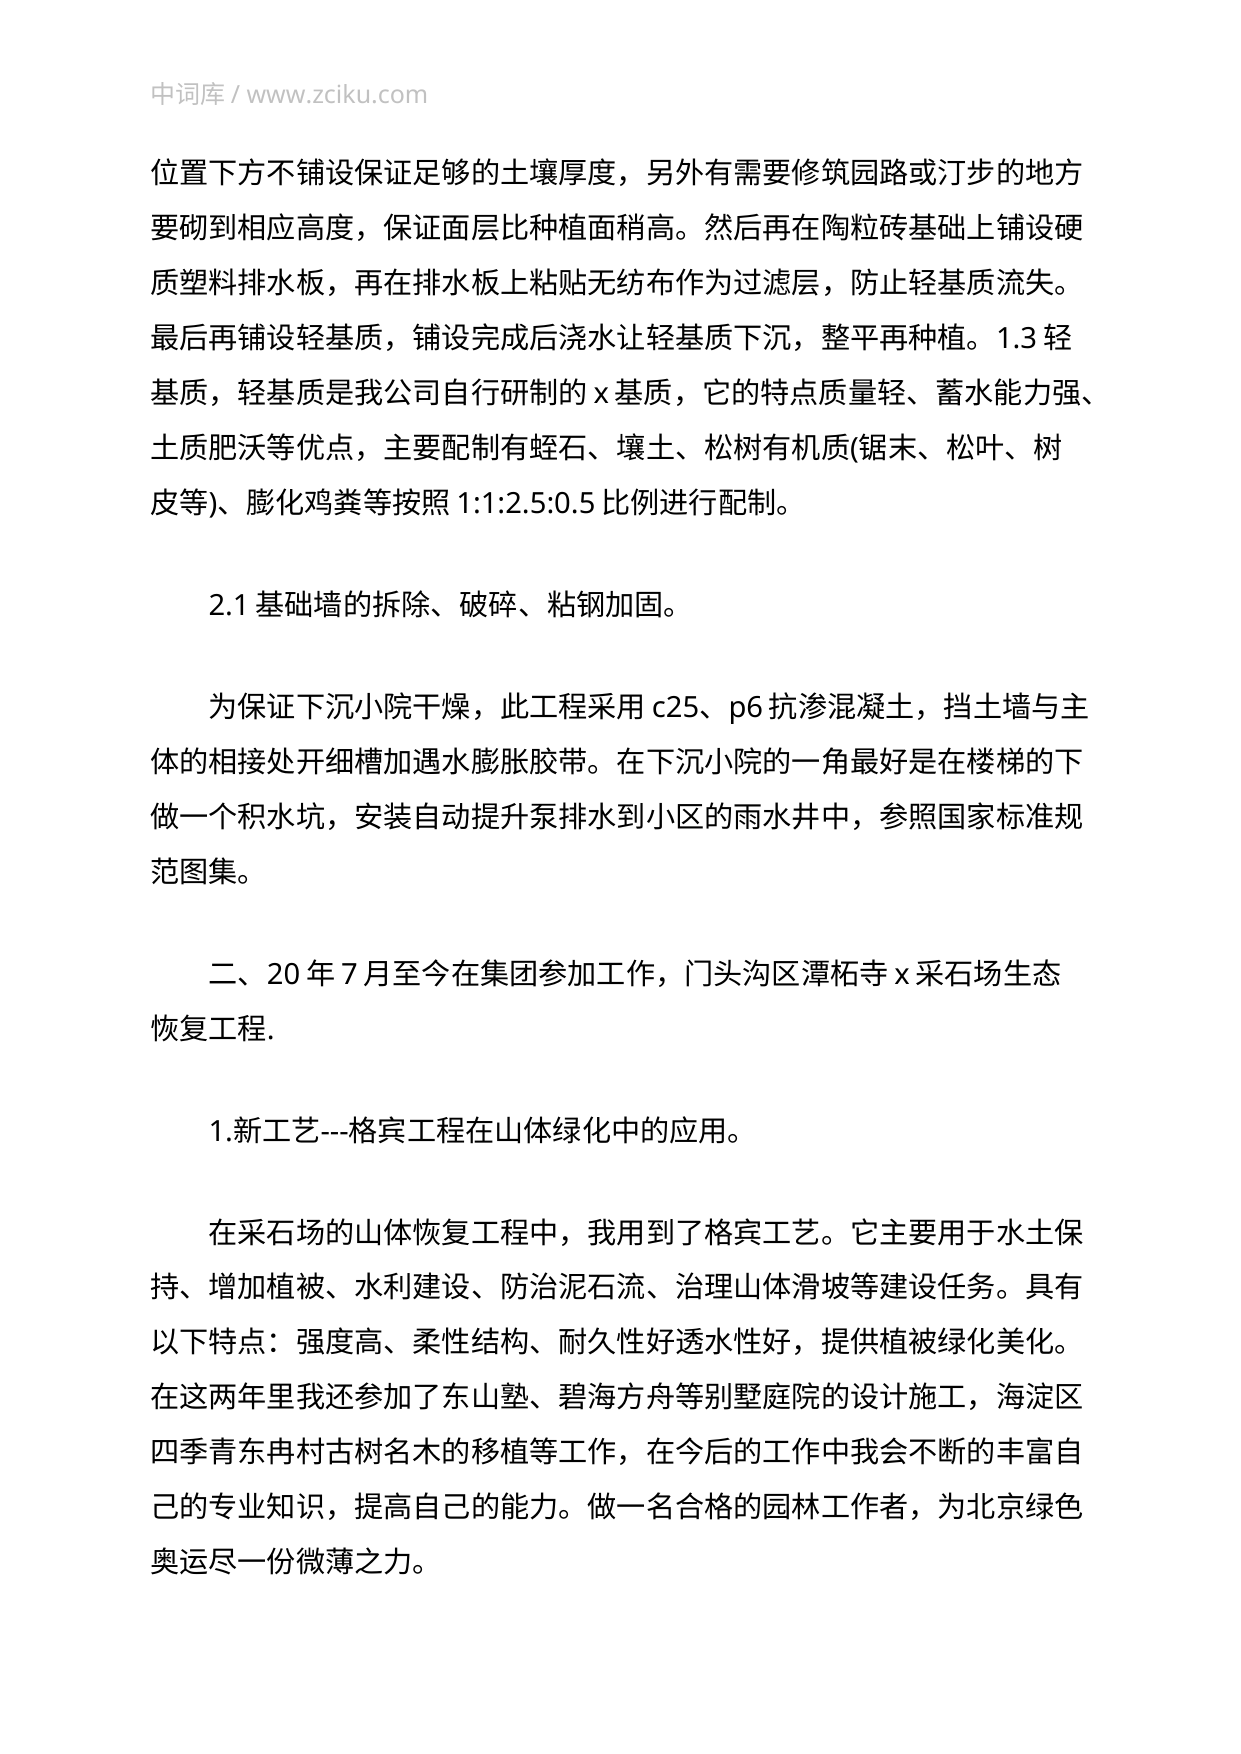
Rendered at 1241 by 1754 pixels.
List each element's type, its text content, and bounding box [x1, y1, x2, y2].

text 2.1基础墙的拆除、破碎、粘钢加固。 [150, 582, 1090, 624]
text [150, 150, 1090, 522]
text 在采石场的山体恢复工程中，我用到了格宾工艺。它主要用于水土保持、增加植被、水利建设、防治泥石流、治理山体滑坡等建设任务。具有以下特点：强度高、柔性结构、耐久性好透水性好，提供植被绿化美化。在这两年里我还参加了东山塾、碧海方舟等别墅庭院的设计施工，海淀区四季青东冉村古树名木的移植等工作，在今后的工作中我会不断的丰富自己的专业知识，提高自己的能力。做一名合格的园林工作者，为北京绿色奥运尽一份微薄之力。 [150, 1209, 1090, 1581]
text 二、20年7月至今在集团参加工作，门头沟区潭柘寺x采石场生态恢复工程. [150, 950, 1090, 1048]
text 为保证下沉小院干燥，此工程采用c25、p6抗渗混凝土，挡土墙与主体的相接处开细槽加遇水膨胀胶带。在下沉小院的一角最好是在楼梯的下做一个积水坑，安装自动提升泵排水到小区的雨水井中，参照国家标准规范图集。 [150, 684, 1090, 891]
text 1.新工艺---格宾工程在山体绿化中的应用。 [150, 1107, 1090, 1149]
